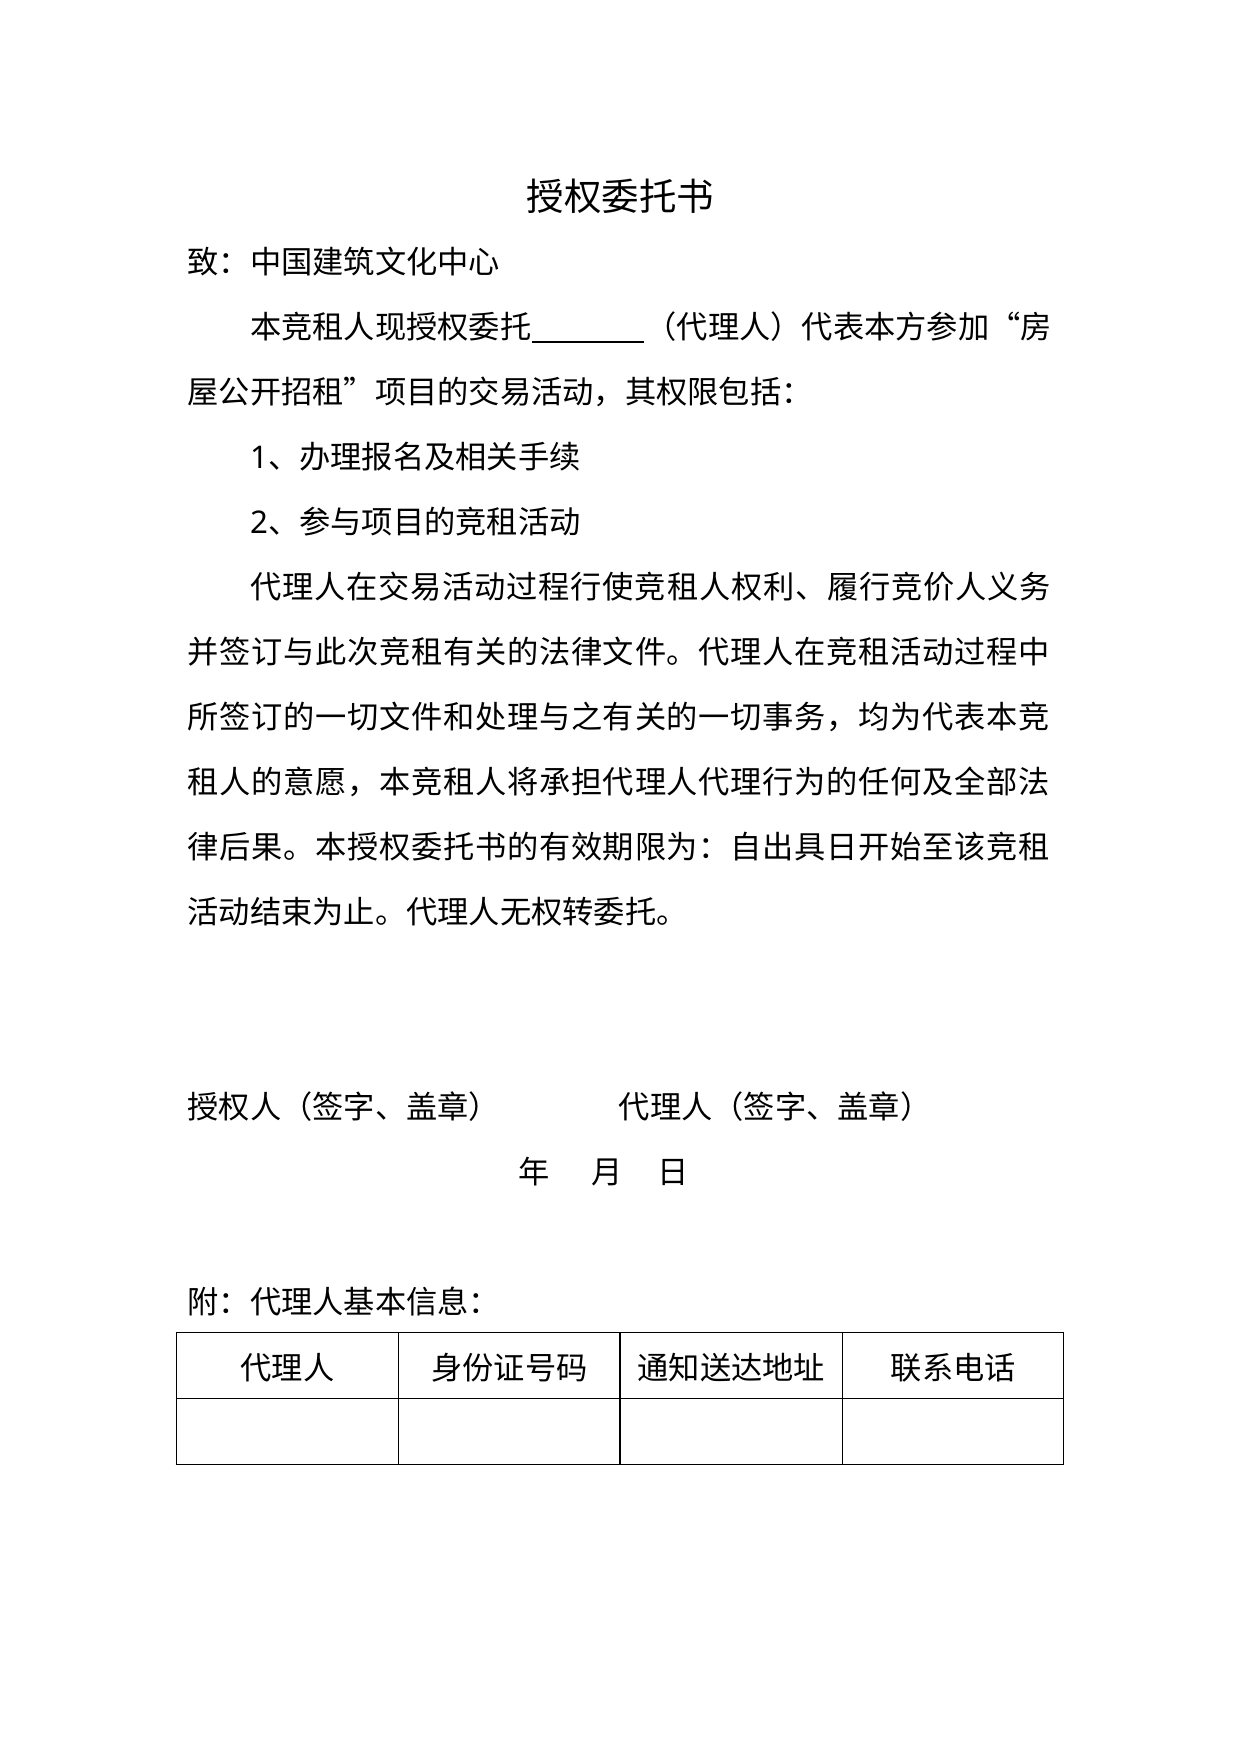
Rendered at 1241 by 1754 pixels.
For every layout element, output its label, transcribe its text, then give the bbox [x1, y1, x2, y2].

text 授权委托书 [187, 162, 1053, 227]
text 附：代理人基本信息： [187, 1267, 1053, 1332]
table_cell [399, 1399, 619, 1464]
table_header 代理人 [177, 1333, 398, 1398]
table_cell [621, 1399, 842, 1464]
table_header 通知送达地址 [621, 1333, 842, 1398]
text 1、办理报名及相关手续 [187, 422, 1053, 487]
table_cell [177, 1399, 398, 1464]
table_cell [843, 1399, 1063, 1464]
table_header 联系电话 [843, 1333, 1063, 1398]
text 授权人（签字、盖章） 代理人（签字、盖章） [187, 1072, 1053, 1137]
table_header 身份证号码 [399, 1333, 619, 1398]
text 2、参与项目的竞租活动 [187, 487, 1053, 552]
text 代理人在交易活动过程行使竞租人权利、履行竞价人义务，并签订与此次竞租有关的法律文件。代理人在竞租活动过程中所签订的一切文件和处理与之有关的一切事务，均为代表本竞租人的意愿，本竞租人将承担代理人代理行为的任何及全部法律后果。本授权委托书的有效期限为：自出具日开始至该竞租活动结束为止。代理人无权转委托。 [187, 552, 1053, 942]
text 本竞租人现授权委托 （代理人）代表本方参加“房屋公开招租”项目的交易活动，其权限包括： [187, 292, 1053, 422]
text 年 月 日 [187, 1137, 1053, 1202]
text 致：中国建筑文化中心 [187, 227, 1053, 292]
